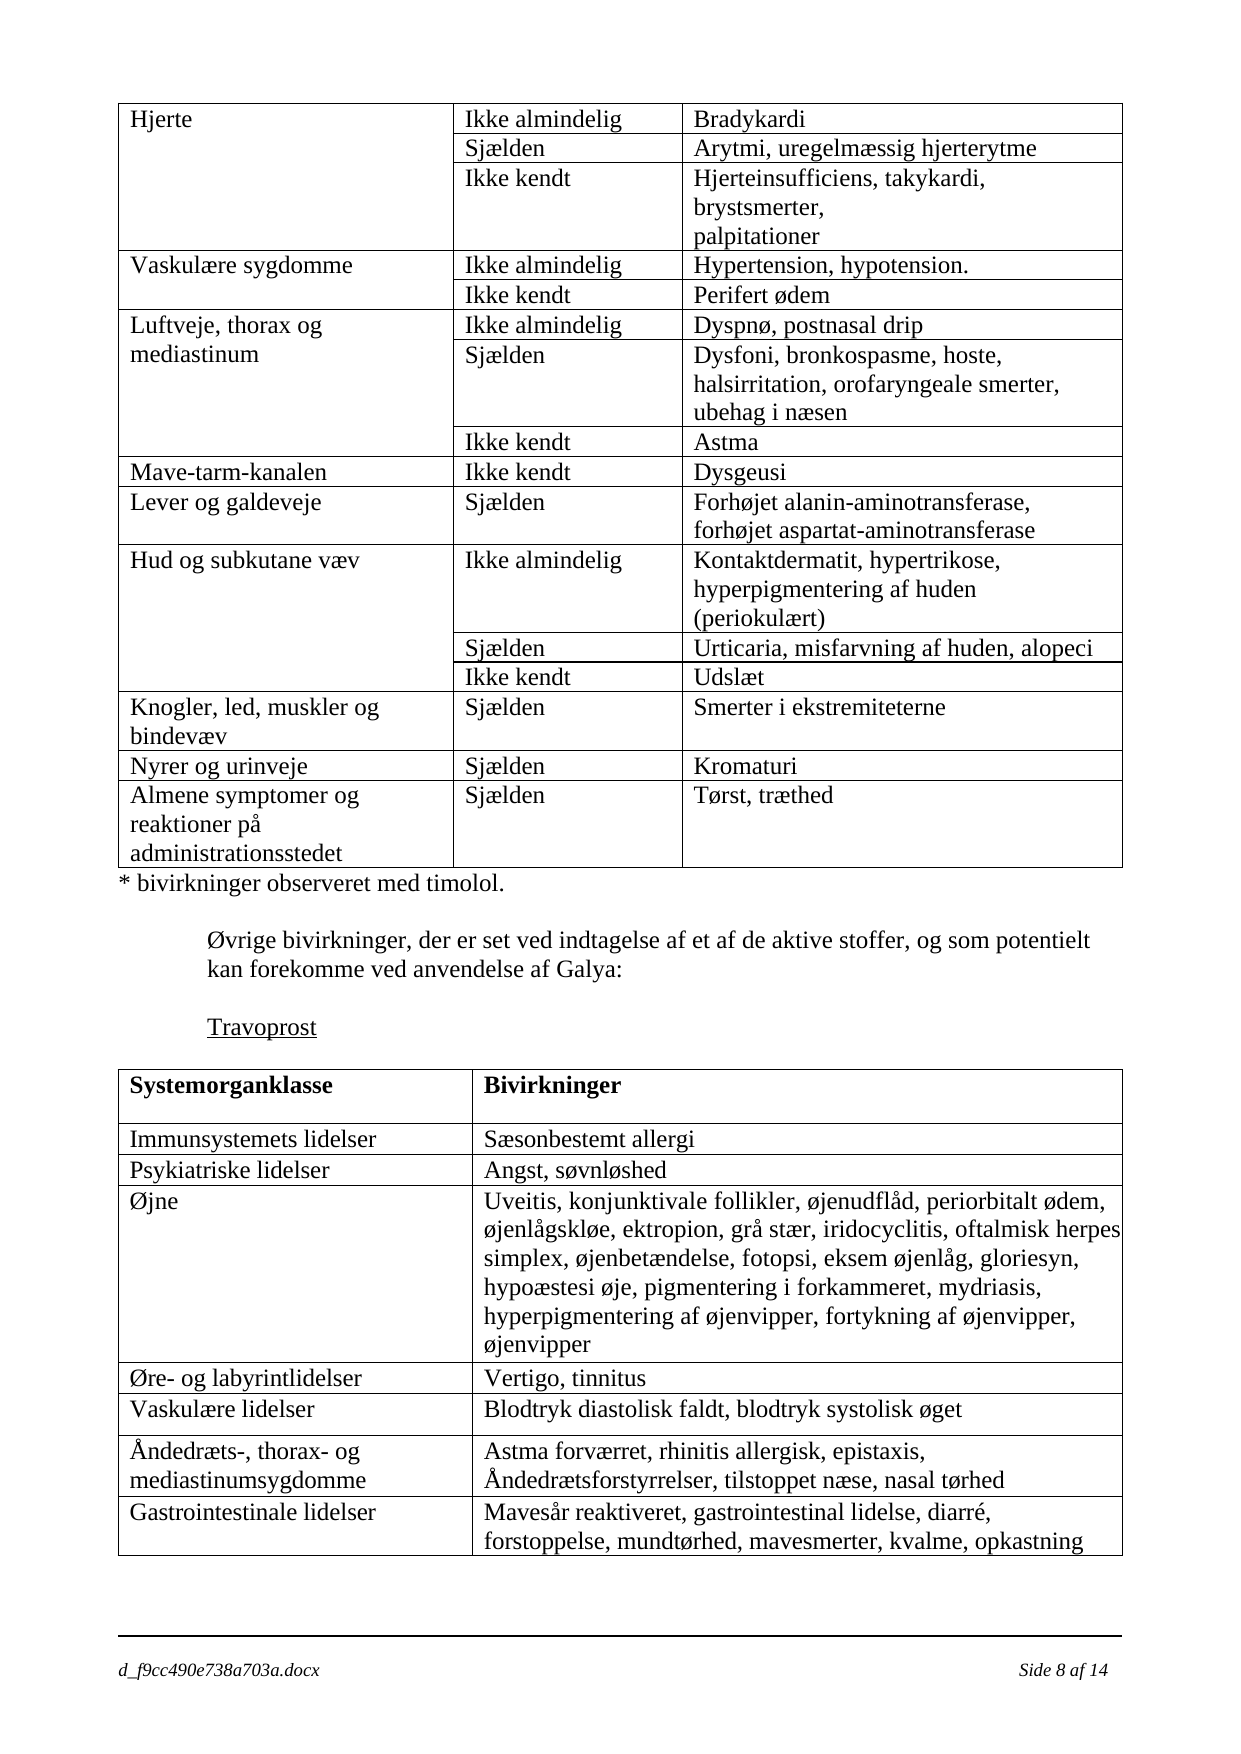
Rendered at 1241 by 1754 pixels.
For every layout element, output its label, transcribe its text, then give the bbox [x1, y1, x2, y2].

table_cell Nyrer og urinveje [119, 751, 453, 779]
text Øvrige bivirkninger, der er set ved indtagelse af et af de aktive stoffer, og som potentielt kan forekomme ved anvendelse af Galya: [118, 925, 1122, 983]
table_cell Kromaturi [683, 751, 1122, 779]
table_cell Hjerteinsufficiens, takykardi, brystsmerter, palpitationer [683, 163, 1122, 249]
table_cell Gastrointestinale lidelser [119, 1497, 472, 1555]
table_cell Sjælden [454, 692, 682, 750]
table_cell Ikke kendt [454, 280, 682, 309]
table_cell Ikke kendt [454, 163, 682, 249]
table_cell Knogler, led, muskler og bindevæv [119, 692, 453, 750]
table_cell Sjælden [454, 633, 682, 661]
table_cell Sjælden [454, 781, 682, 867]
table_cell Luftveje, thorax og mediastinum [119, 310, 453, 456]
table_cell Hjerte [119, 104, 453, 249]
table_cell Uveitis, konjunktivale follikler, øjenudflåd, periorbitalt ødem, øjenlågskløe, ektropion, grå stær, iridocyclitis, oftalmisk herpes simplex, øjenbetændelse, fotopsi, eksem øjenlåg, gloriesyn, hypoæstesi øje, pigmentering i forkammeret, mydriasis, hyperpigmentering af øjenvipper, fortykning af øjenvipper, øjenvipper [473, 1186, 1122, 1362]
table_cell Vaskulære lidelser [119, 1394, 472, 1435]
table_cell Ikke kendt [454, 663, 682, 691]
table_cell Sjælden [454, 340, 682, 426]
table_cell Øjne [119, 1186, 472, 1362]
table_cell Dyspnø, postnasal drip [683, 310, 1122, 339]
table_cell Ikke almindelig [454, 310, 682, 339]
table_cell Astma [683, 427, 1122, 456]
table_cell Dysgeusi [683, 457, 1122, 486]
table_header Systemorganklasse [119, 1070, 472, 1123]
table_cell Perifert ødem [683, 280, 1122, 309]
table_cell Sjælden [454, 134, 682, 162]
table_cell Udslæt [683, 663, 1122, 691]
table_cell Almene symptomer og reaktioner på administrationsstedet [119, 781, 453, 867]
table_header Bivirkninger [473, 1070, 1122, 1123]
table_cell Vertigo, tinnitus [473, 1363, 1122, 1393]
table_cell Sjælden [454, 751, 682, 779]
table_cell Bradykardi [683, 104, 1122, 132]
table_cell Ikke kendt [454, 427, 682, 456]
text * bivirkninger observeret med timolol. [118, 868, 1122, 897]
table_cell Mavesår reaktiveret, gastrointestinal lidelse, diarré, forstoppelse, mundtørhed, mavesmerter, kvalme, opkastning [473, 1497, 1122, 1555]
table_cell Sjælden [454, 487, 682, 544]
table_cell Hud og subkutane væv [119, 545, 453, 691]
table_cell Forhøjet alanin-aminotransferase, forhøjet aspartat-aminotransferase [683, 487, 1122, 544]
table_cell Psykiatriske lidelser [119, 1155, 472, 1185]
table_cell Mave-tarm-kanalen [119, 457, 453, 486]
table_cell Sæsonbestemt allergi [473, 1124, 1122, 1154]
table_cell Urticaria, misfarvning af huden, alopeci [683, 633, 1122, 661]
table_cell Ikke almindelig [454, 104, 682, 132]
table_cell Blodtryk diastolisk faldt, blodtryk systolisk øget [473, 1394, 1122, 1435]
table_cell Ikke kendt [454, 457, 682, 486]
table_cell Lever og galdeveje [119, 487, 453, 544]
table_cell Immunsystemets lidelser [119, 1124, 472, 1154]
table_cell Astma forværret, rhinitis allergisk, epistaxis, Åndedrætsforstyrrelser, tilstoppet næse, nasal tørhed [473, 1436, 1122, 1496]
table_cell Ikke almindelig [454, 545, 682, 632]
table_cell Arytmi, uregelmæssig hjerterytme [683, 134, 1122, 162]
table_cell Ikke almindelig [454, 251, 682, 279]
table_cell Hypertension, hypotension. [683, 251, 1122, 279]
table_cell Smerter i ekstremiteterne [683, 692, 1122, 750]
table_cell Øre- og labyrintlidelser [119, 1363, 472, 1393]
table_cell Angst, søvnløshed [473, 1155, 1122, 1185]
text Travoprost [207, 1012, 1122, 1040]
table_cell Tørst, træthed [683, 781, 1122, 867]
table_cell Kontaktdermatit, hypertrikose, hyperpigmentering af huden (periokulært) [683, 545, 1122, 632]
table_cell Åndedræts-, thorax- og mediastinumsygdomme [119, 1436, 472, 1496]
table_cell Vaskulære sygdomme [119, 251, 453, 309]
table_cell Dysfoni, bronkospasme, hoste, halsirritation, orofaryngeale smerter, ubehag i næsen [683, 340, 1122, 426]
